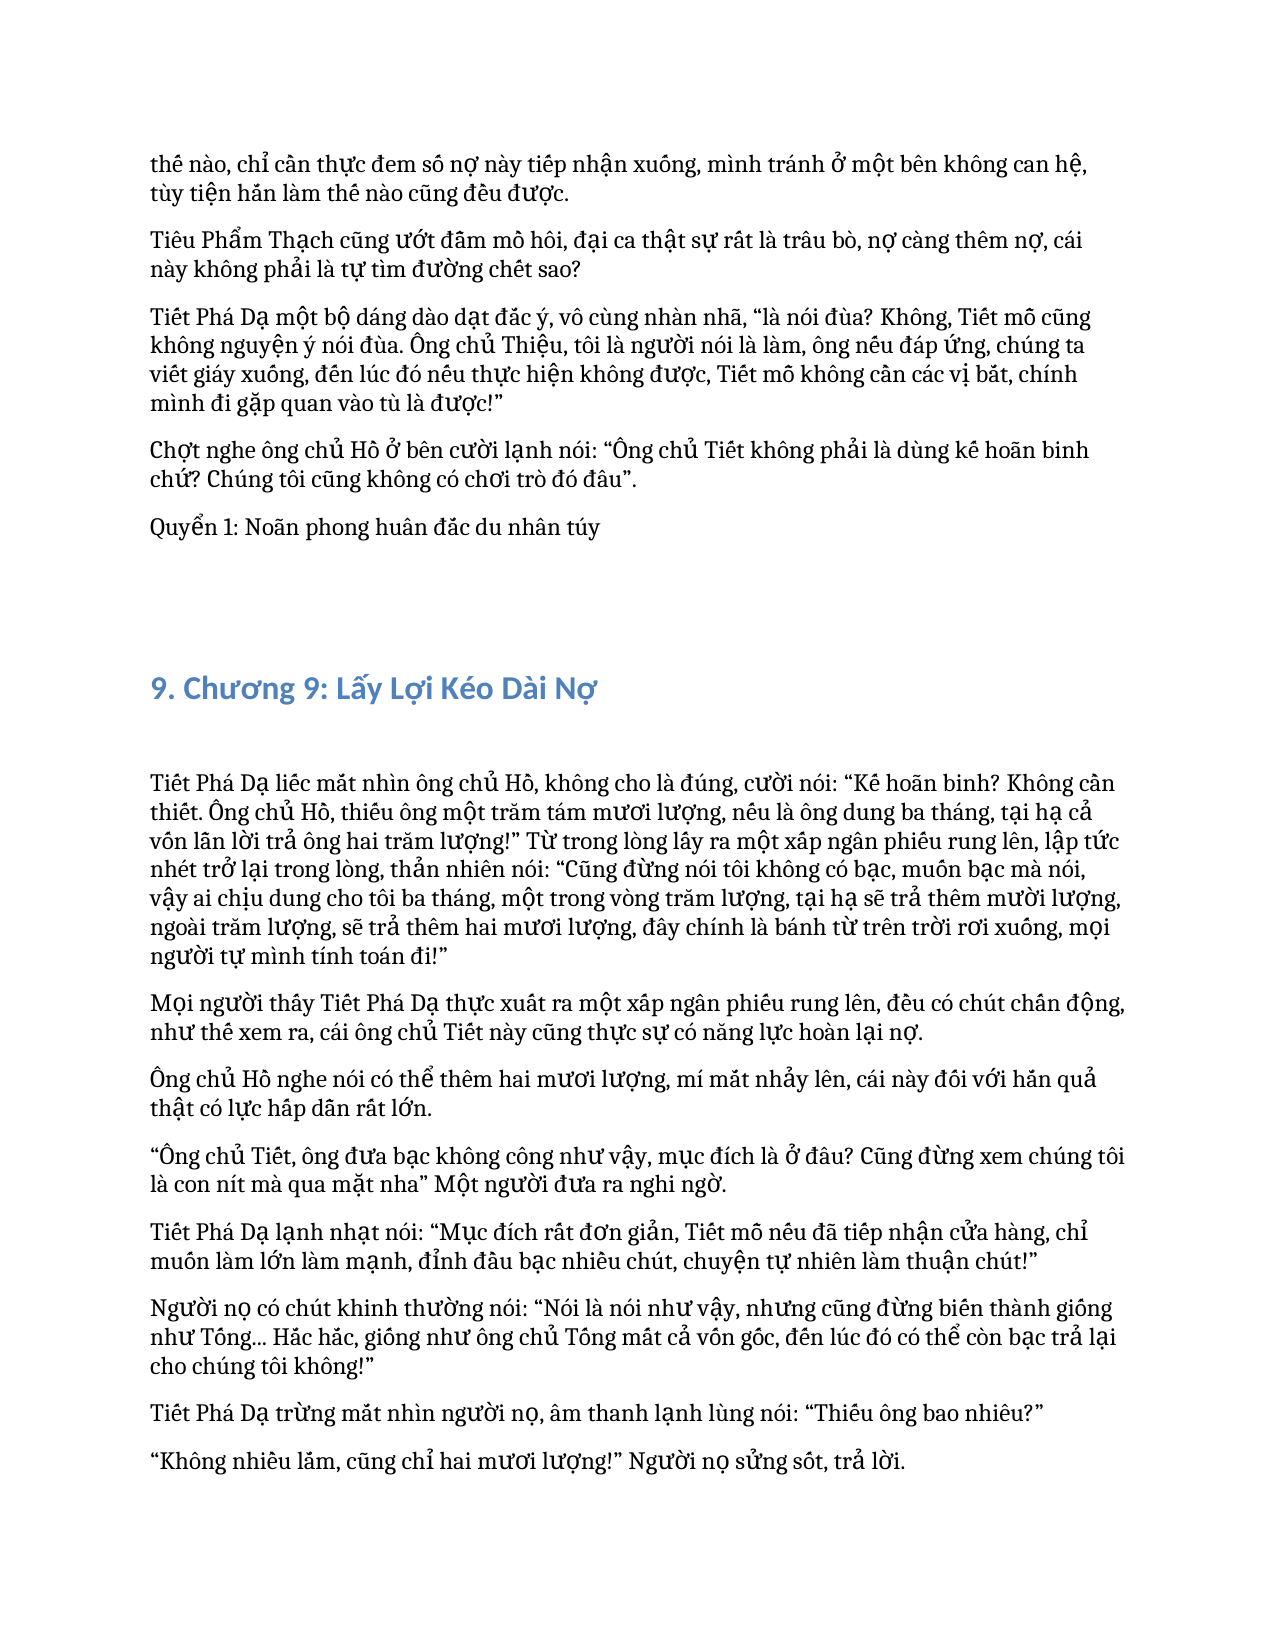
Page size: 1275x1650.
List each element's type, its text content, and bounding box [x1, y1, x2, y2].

text Tiết Phá Dạ một bộ dáng dào dạt đắc ý, vô cùng nhàn nhã, “là nói đùa? Không, Tiết mỗ cũng không nguyện ý nói đùa. Ông chủ Thiệu, tôi là người nói là làm, ông nếu đáp ứng, chúng ta viết giáy xuống, đến lúc đó nếu thực hiện không được, Tiết mỗ không cần các vị bắt, chính mình đi gặp quan vào tù là được!” [150, 302, 1125, 417]
text Tiêu Phẩm Thạch cũng ướt đẫm mồ hôi, đại ca thật sự rất là trâu bò, nợ càng thêm nợ, cái này không phải là tự tìm đường chết sao? [150, 226, 1125, 284]
text Tiết Phá Dạ trừng mắt nhìn người nọ, âm thanh lạnh lùng nói: “Thiếu ông bao nhiêu?” [150, 1399, 1125, 1428]
subtitle 9. Chương 9: Lấy Lợi Kéo Dài Nợ [150, 667, 1125, 708]
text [150, 150, 1125, 207]
text Tiết Phá Dạ lạnh nhạt nói: “Mục đích rất đơn giản, Tiết mỗ nếu đã tiếp nhận cửa hàng, chỉ muốn làm lớn làm mạnh, đỉnh đầu bạc nhiều chút, chuyện tự nhiên làm thuận chút!” [150, 1218, 1125, 1275]
text “Không nhiều lắm, cũng chỉ hai mươi lượng!” Người nọ sửng sốt, trả lời. [150, 1447, 1125, 1475]
text Chợt nghe ông chủ Hồ ở bên cười lạnh nói: “Ông chủ Tiết không phải là dùng kế hoãn binh chứ? Chúng tôi cũng không có chơi trò đó đâu”. [150, 436, 1125, 494]
text Tiết Phá Dạ liếc mắt nhìn ông chủ Hồ, không cho là đúng, cười nói: “Kế hoãn binh? Không cần thiết. Ông chủ Hồ, thiếu ông một trăm tám mươi lượng, nếu là ông dung ba tháng, tại hạ cả vốn lẫn lời trả ông hai trăm lượng!” Từ trong lòng lấy ra một xấp ngân phiếu rung lên, lập tức nhét trở lại trong lòng, thản nhiên nói: “Cũng đừng nói tôi không có bạc, muốn bạc mà nói, vậy ai chịu dung cho tôi ba tháng, một trong vòng trăm lượng, tại hạ sẽ trả thêm mười lượng, ngoài trăm lượng, sẽ trả thêm hai mươi lượng, đây chính là bánh từ trên trời rơi xuống, mọi người tự mình tính toán đi!” [150, 712, 1125, 970]
text Người nọ có chút khinh thường nói: “Nói là nói như vậy, nhưng cũng đừng biến thành giống như Tống... Hắc hắc, giống như ông chủ Tống mất cả vốn gốc, đến lúc đó có thể còn bạc trả lại cho chúng tôi không!” [150, 1294, 1125, 1380]
text Quyển 1: Noãn phong huân đắc du nhân túy [150, 512, 1125, 541]
text Mọi người thấy Tiết Phá Dạ thực xuất ra một xấp ngân phiếu rung lên, đều có chút chấn động, như thế xem ra, cái ông chủ Tiết này cũng thực sự có năng lực hoàn lại nợ. [150, 989, 1125, 1047]
text “Ông chủ Tiết, ông đưa bạc không công như vậy, mục đích là ở đâu? Cũng đừng xem chúng tôi là con nít mà qua mặt nha” Một người đưa ra nghi ngờ. [150, 1142, 1125, 1199]
text Ông chủ Hồ nghe nói có thể thêm hai mươi lượng, mí mắt nhảy lên, cái này đối với hắn quả thật có lực hấp dẫn rất lớn. [150, 1065, 1125, 1123]
